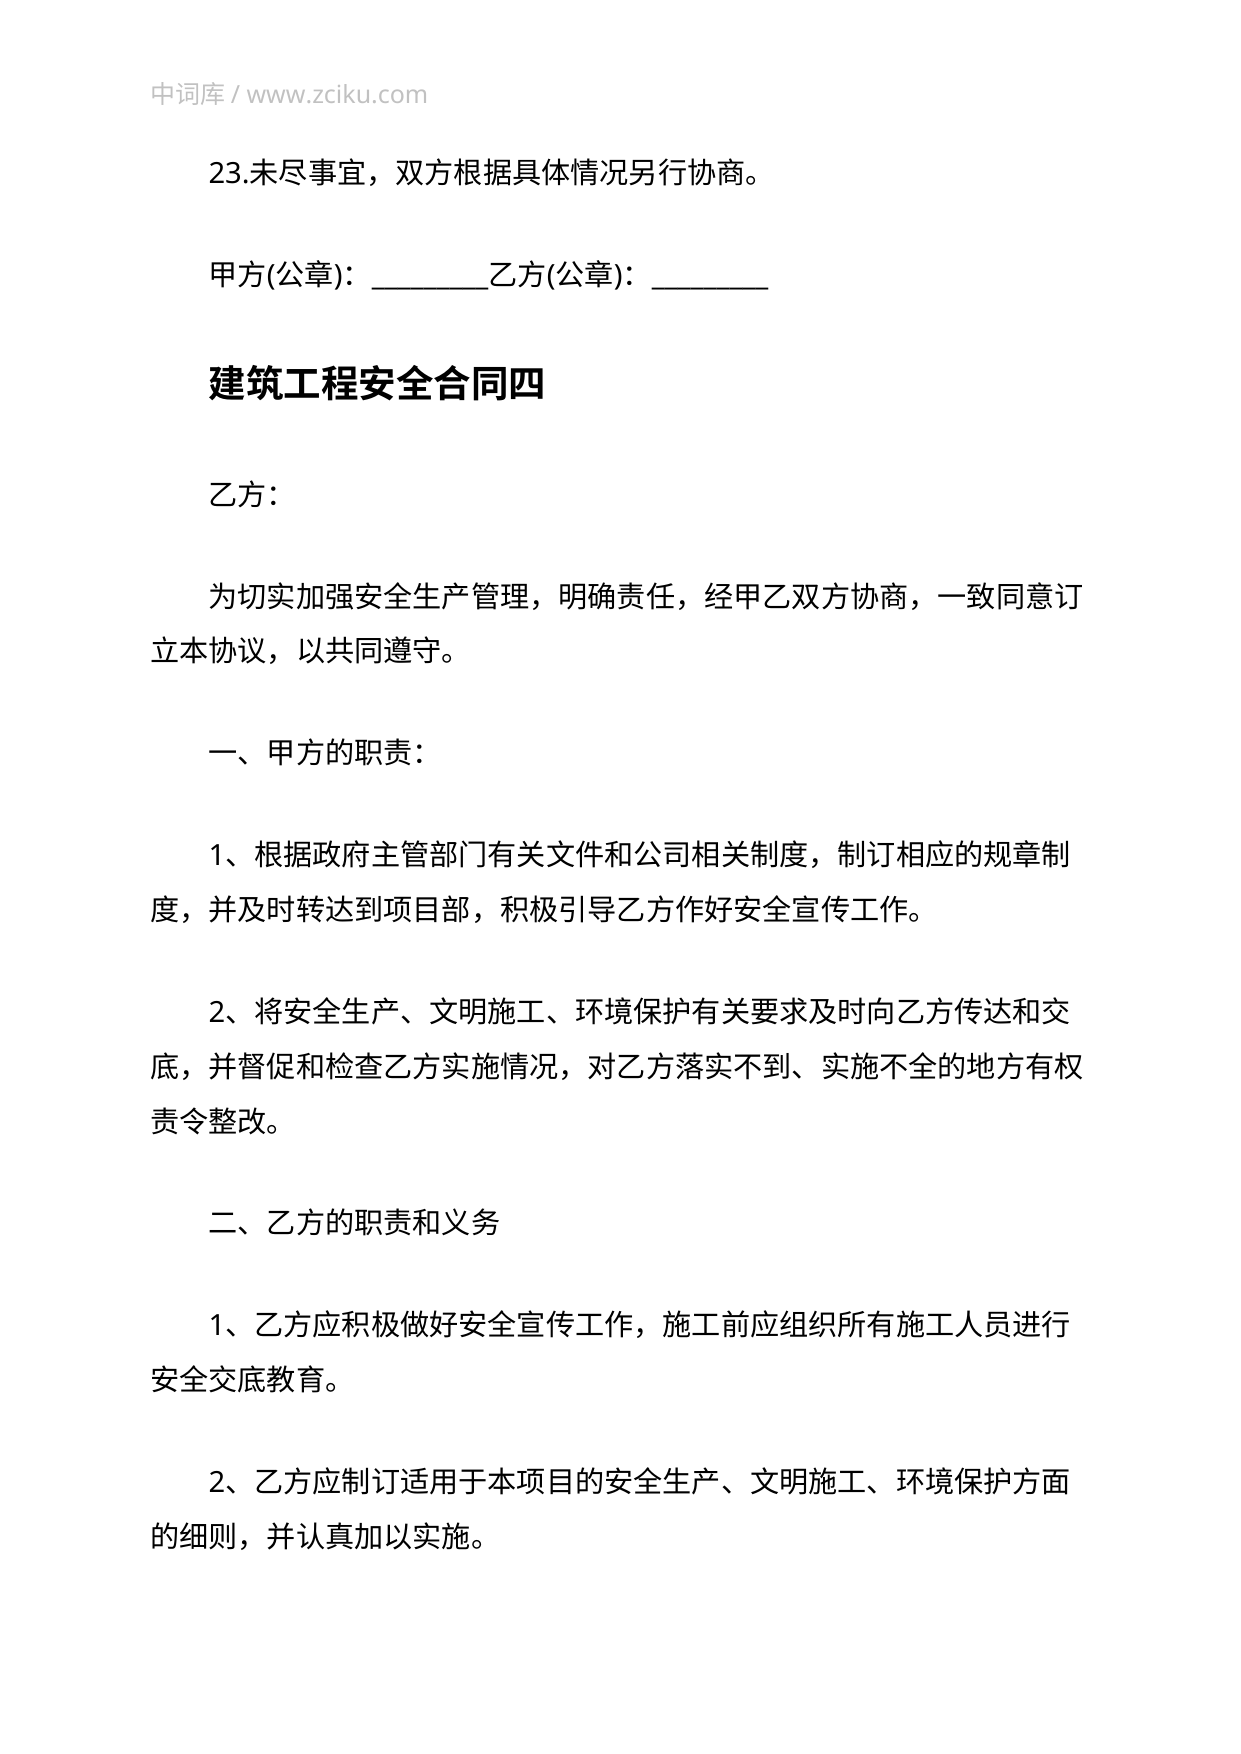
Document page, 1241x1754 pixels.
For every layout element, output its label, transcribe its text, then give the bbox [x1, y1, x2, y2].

text 一、甲方的职责： [150, 730, 1090, 772]
text 为切实加强安全生产管理，明确责任，经甲乙双方协商，一致同意订立本协议，以共同遵守。 [150, 573, 1090, 670]
text 1、乙方应积极做好安全宣传工作，施工前应组织所有施工人员进行安全交底教育。 [150, 1302, 1090, 1399]
text 建筑工程安全合同四 [150, 354, 1090, 408]
text 2、乙方应制订适用于本项目的安全生产、文明施工、环境保护方面的细则，并认真加以实施。 [150, 1458, 1090, 1556]
text 甲方(公章)：_________乙方(公章)：_________ [150, 252, 1090, 294]
text 2、将安全生产、文明施工、环境保护有关要求及时向乙方传达和交底，并督促和检查乙方实施情况，对乙方落实不到、实施不全的地方有权责令整改。 [150, 988, 1090, 1141]
text 二、乙方的职责和义务 [150, 1200, 1090, 1242]
text 23.未尽事宜，双方根据具体情况另行协商。 [150, 150, 1090, 192]
text 1、根据政府主管部门有关文件和公司相关制度，制订相应的规章制度，并及时转达到项目部，积极引导乙方作好安全宣传工作。 [150, 832, 1090, 929]
text 乙方： [150, 471, 1090, 514]
